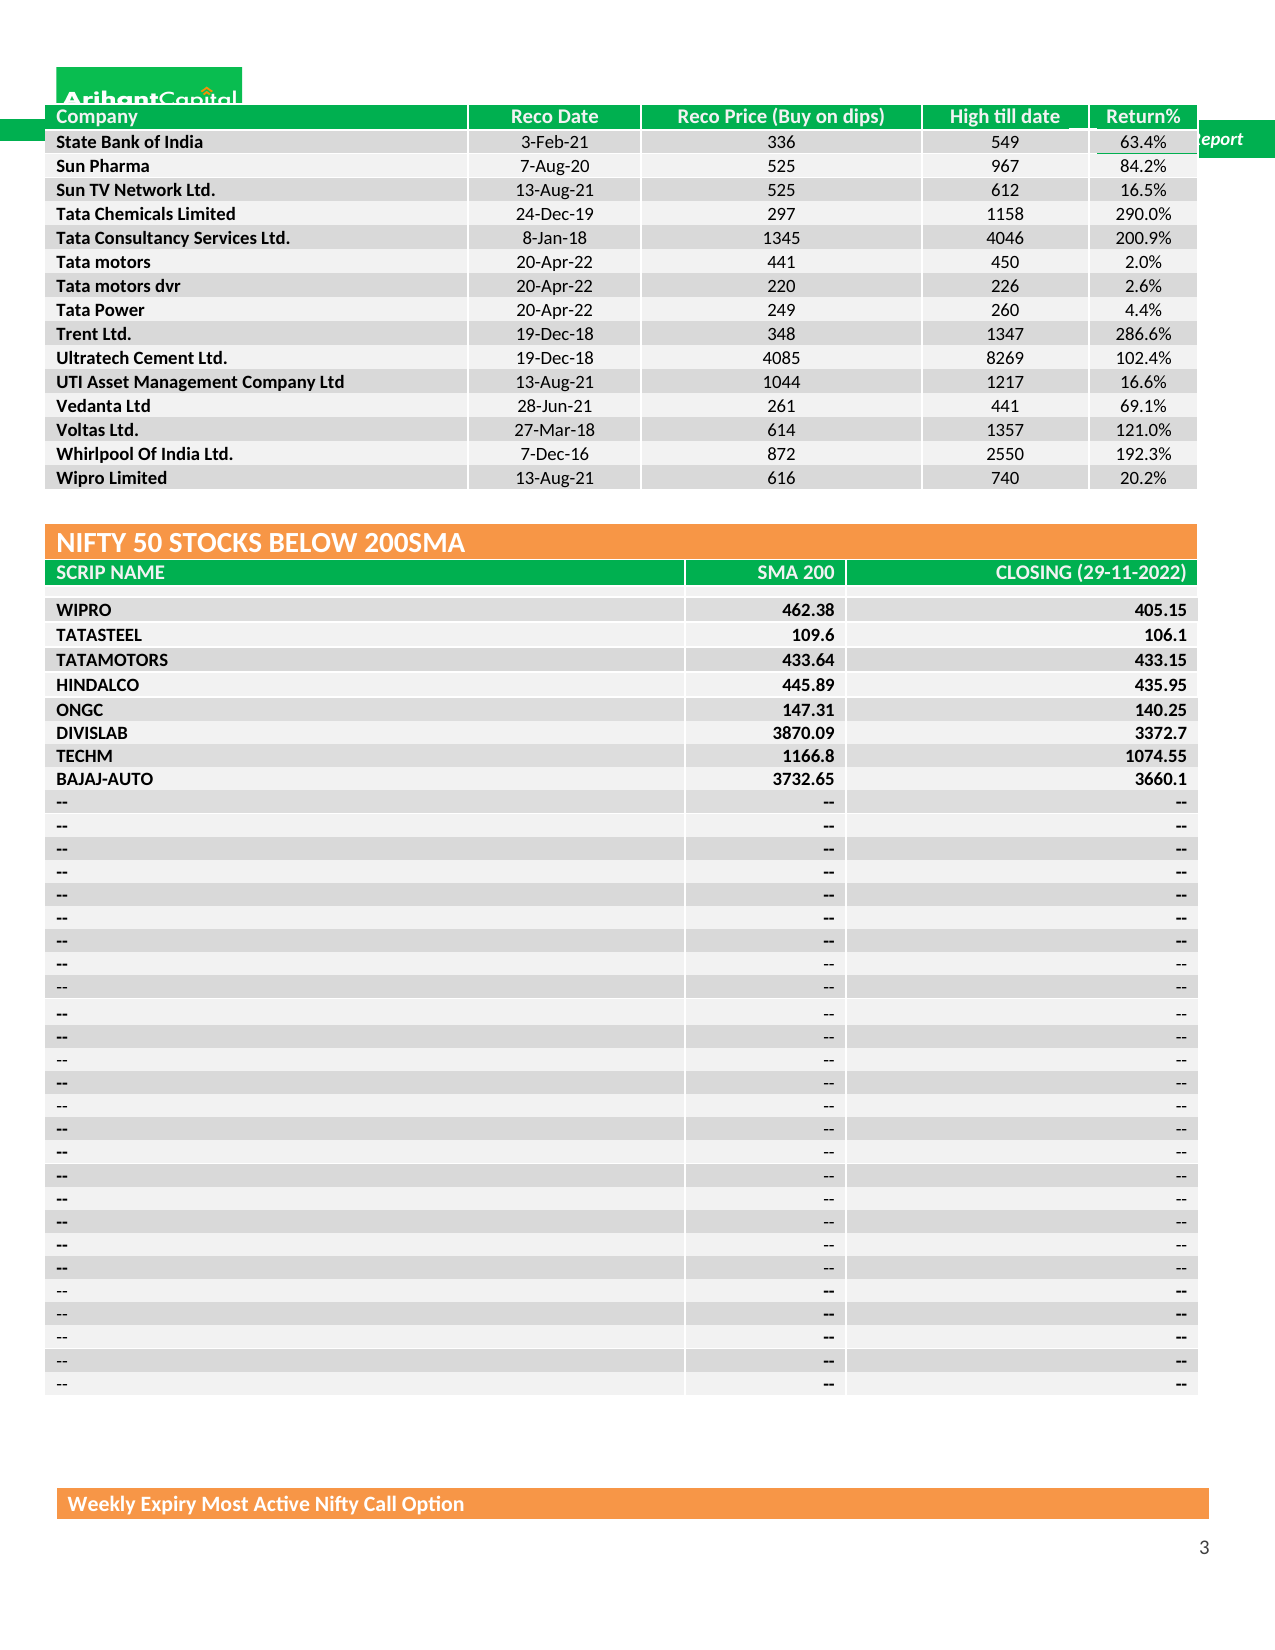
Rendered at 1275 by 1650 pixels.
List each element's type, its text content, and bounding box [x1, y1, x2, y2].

table_cell -- [847, 1349, 1198, 1372]
table_cell -- [847, 1164, 1198, 1187]
table_cell 3870.09 [686, 721, 845, 744]
table_cell -- [45, 837, 684, 860]
table_cell -- [45, 1025, 684, 1048]
table_cell 3372.7 [847, 721, 1198, 744]
table_cell TATASTEEL [45, 623, 684, 646]
table_cell 192.3% [1090, 441, 1197, 465]
table_cell 612 [923, 178, 1088, 201]
table_cell 4046 [923, 225, 1088, 249]
table_cell -- [45, 883, 684, 906]
table_cell -- [847, 1279, 1198, 1302]
table_cell 13-Aug-21 [469, 178, 640, 201]
table_cell 7-Aug-20 [469, 154, 640, 177]
table_header NIFTY 50 STOCKS BELOW 200SMA [45, 524, 1197, 559]
table_cell -- [45, 1094, 684, 1117]
table_cell Ultratech Cement Ltd. [45, 345, 467, 369]
table_cell -- [686, 1117, 845, 1140]
table_cell -- [686, 814, 845, 837]
table_cell -- [847, 883, 1198, 906]
table_cell -- [847, 860, 1198, 883]
table_cell -- [45, 1140, 684, 1163]
table_cell -- [847, 1071, 1198, 1094]
table_cell -- [45, 906, 684, 929]
table_cell 462.38 [686, 598, 845, 621]
table_cell -- [686, 1071, 845, 1094]
table_cell State Bank of India [45, 131, 467, 153]
table_cell 147.31 [686, 698, 845, 721]
picture [56, 67, 243, 103]
table_cell -- [686, 975, 845, 998]
table_cell 1345 [642, 225, 921, 249]
table_cell -- [686, 860, 845, 883]
table_cell -- [45, 952, 684, 975]
table_cell 336 [642, 131, 921, 153]
table_cell -- [45, 814, 684, 837]
table_cell -- [686, 790, 845, 813]
table_cell -- [686, 1279, 845, 1302]
table_cell -- [686, 1140, 845, 1163]
table_cell 226 [923, 273, 1088, 297]
table_cell 109.6 [686, 623, 845, 646]
table_cell UTI Asset Management Company Ltd [45, 369, 467, 393]
table_cell 13-Aug-21 [469, 369, 640, 393]
table_cell SMA 200 [686, 560, 845, 585]
table_cell 24-Dec-19 [469, 201, 640, 225]
table_cell Wipro Limited [45, 465, 467, 489]
table_cell 84.2% [1090, 154, 1197, 177]
table_cell 1044 [642, 369, 921, 393]
table_cell 290.0% [1090, 201, 1197, 225]
table_cell 614 [642, 417, 921, 441]
table_cell -- [686, 1094, 845, 1117]
table_cell 348 [642, 321, 921, 345]
table_cell 8-Jan-18 [469, 225, 640, 249]
table_cell -- [686, 1048, 845, 1071]
table_cell 616 [642, 465, 921, 489]
table_cell -- [45, 860, 684, 883]
table_cell -- [686, 999, 845, 1025]
table_cell -- [847, 837, 1198, 860]
table_cell CLOSING (29-11-2022) [847, 560, 1197, 585]
table_cell 1158 [923, 201, 1088, 225]
table_cell -- [847, 929, 1198, 952]
table_cell [847, 587, 1197, 596]
table_cell 8269 [923, 345, 1088, 369]
table_cell -- [847, 790, 1198, 813]
table_cell -- [847, 1256, 1198, 1279]
table_cell 1357 [923, 417, 1088, 441]
table_cell 106.1 [847, 623, 1197, 646]
table_cell 740 [923, 465, 1088, 489]
table_cell -- [45, 1210, 684, 1233]
table_cell [45, 587, 684, 596]
table_cell ONGC [45, 698, 684, 721]
table_cell 872 [642, 441, 921, 465]
table_cell 20.2% [1090, 465, 1197, 489]
table_cell -- [45, 1187, 684, 1210]
table_cell -- [847, 814, 1198, 837]
table_cell High till date [923, 105, 1088, 128]
table_cell 249 [642, 297, 921, 321]
table_cell WIPRO [45, 598, 684, 621]
table_cell -- [686, 906, 845, 929]
table_cell -- [847, 1094, 1198, 1117]
table_cell 20-Apr-22 [469, 297, 640, 321]
table_cell Tata Consultancy Services Ltd. [45, 225, 467, 249]
table_cell 220 [642, 273, 921, 297]
table_cell Tata motors [45, 249, 467, 273]
table_cell -- [45, 999, 684, 1025]
table_cell BAJAJ-AUTO [45, 767, 684, 790]
table_cell Tata motors dvr [45, 273, 467, 297]
table_cell HINDALCO [45, 673, 684, 696]
table_cell -- [847, 999, 1198, 1025]
table_cell -- [686, 1256, 845, 1279]
table_cell 450 [923, 249, 1088, 273]
table_cell Trent Ltd. [45, 321, 467, 345]
table_cell 200.9% [1090, 225, 1197, 249]
table_cell -- [847, 1210, 1198, 1233]
table_cell DIVISLAB [45, 721, 684, 744]
table_cell SCRIP NAME [45, 560, 684, 585]
table_cell 435.95 [847, 673, 1197, 696]
table_cell 433.15 [847, 648, 1197, 671]
table_cell -- [45, 1164, 684, 1187]
table_cell TECHM [45, 744, 684, 767]
table_cell -- [686, 1349, 845, 1372]
table_cell 69.1% [1090, 393, 1197, 417]
table_cell 445.89 [686, 673, 845, 696]
table_cell Sun Pharma [45, 154, 467, 177]
table_cell 4085 [642, 345, 921, 369]
table_cell 1166.8 [686, 744, 845, 767]
table_cell -- [45, 929, 684, 952]
table_cell -- [45, 1256, 684, 1279]
table_cell -- [686, 1164, 845, 1187]
table_cell 63.4% [1090, 131, 1197, 153]
table_cell 286.6% [1090, 321, 1197, 345]
table_cell -- [686, 929, 845, 952]
table_cell -- [686, 1025, 845, 1048]
table_cell Reco Price (Buy on dips) [642, 105, 921, 128]
table_cell -- [686, 1372, 845, 1395]
table_cell 260 [923, 297, 1088, 321]
table_cell -- [686, 1233, 845, 1256]
table_cell 2.0% [1090, 249, 1197, 273]
table_cell 4.4% [1090, 297, 1197, 321]
table_cell Voltas Ltd. [45, 417, 467, 441]
table_cell TATAMOTORS [45, 648, 684, 671]
table_cell -- [847, 1325, 1198, 1348]
table_cell 13-Aug-21 [469, 465, 640, 489]
table_cell Reco Date [469, 105, 640, 128]
table_cell 1347 [923, 321, 1088, 345]
table_cell [686, 587, 845, 596]
table_cell Tata Power [45, 297, 467, 321]
table_cell -- [45, 1302, 684, 1325]
table_cell -- [45, 1233, 684, 1256]
table_cell 3660.1 [847, 767, 1198, 790]
table_cell 525 [642, 154, 921, 177]
table_cell 2.6% [1090, 273, 1197, 297]
table_cell 3-Feb-21 [469, 131, 640, 153]
table_cell Tata Chemicals Limited [45, 201, 467, 225]
table_cell 20-Apr-22 [469, 273, 640, 297]
table_cell -- [847, 1140, 1198, 1163]
table_cell -- [686, 1210, 845, 1233]
table_cell -- [45, 1117, 684, 1140]
table_cell -- [686, 1325, 845, 1348]
table_cell -- [847, 975, 1198, 998]
table_cell -- [45, 1279, 684, 1302]
table_cell 102.4% [1090, 345, 1197, 369]
table_cell -- [847, 1372, 1198, 1395]
table_cell -- [686, 837, 845, 860]
table_cell 19-Dec-18 [469, 345, 640, 369]
table_cell -- [45, 1071, 684, 1094]
table_cell 7-Dec-16 [469, 441, 640, 465]
table_cell -- [45, 975, 684, 998]
table_cell -- [686, 952, 845, 975]
table_cell 16.5% [1090, 178, 1197, 201]
table_cell -- [847, 1025, 1198, 1048]
table_cell Vedanta Ltd [45, 393, 467, 417]
table_header Weekly Expiry Most Active Nifty Call Option [57, 1488, 1209, 1519]
table_cell -- [847, 1048, 1198, 1071]
table_cell -- [686, 883, 845, 906]
table_cell -- [45, 1349, 684, 1372]
table_cell -- [847, 1117, 1198, 1140]
table_cell Sun TV Network Ltd. [45, 178, 467, 201]
table_cell 441 [642, 249, 921, 273]
table_cell 405.15 [847, 598, 1198, 621]
table_cell -- [847, 1187, 1198, 1210]
table_cell Return% [1090, 105, 1197, 128]
table_cell -- [847, 906, 1198, 929]
table_cell 261 [642, 393, 921, 417]
table_cell -- [686, 1187, 845, 1210]
table_cell 140.25 [847, 698, 1198, 721]
table_cell Company [45, 105, 467, 128]
table_cell 19-Dec-18 [469, 321, 640, 345]
table_cell -- [847, 952, 1198, 975]
table_cell Whirlpool Of India Ltd. [45, 441, 467, 465]
table_cell 1074.55 [847, 744, 1198, 767]
table_cell 2550 [923, 441, 1088, 465]
table_cell -- [45, 1325, 684, 1348]
table_cell -- [45, 1048, 684, 1071]
table_cell 297 [642, 201, 921, 225]
table_cell -- [686, 1302, 845, 1325]
table_cell -- [847, 1302, 1198, 1325]
table_cell 3732.65 [686, 767, 845, 790]
table_cell 549 [923, 131, 1088, 153]
table_cell 28-Jun-21 [469, 393, 640, 417]
table_cell -- [847, 1233, 1198, 1256]
table_cell -- [45, 790, 684, 813]
table_cell 121.0% [1090, 417, 1197, 441]
table_cell 16.6% [1090, 369, 1197, 393]
table_cell 20-Apr-22 [469, 249, 640, 273]
table_cell 27-Mar-18 [469, 417, 640, 441]
table_cell 441 [923, 393, 1088, 417]
table_cell -- [45, 1372, 684, 1395]
table_cell 1217 [923, 369, 1088, 393]
table_cell 433.64 [686, 648, 845, 671]
table_cell 525 [642, 178, 921, 201]
table_cell 967 [923, 154, 1088, 177]
